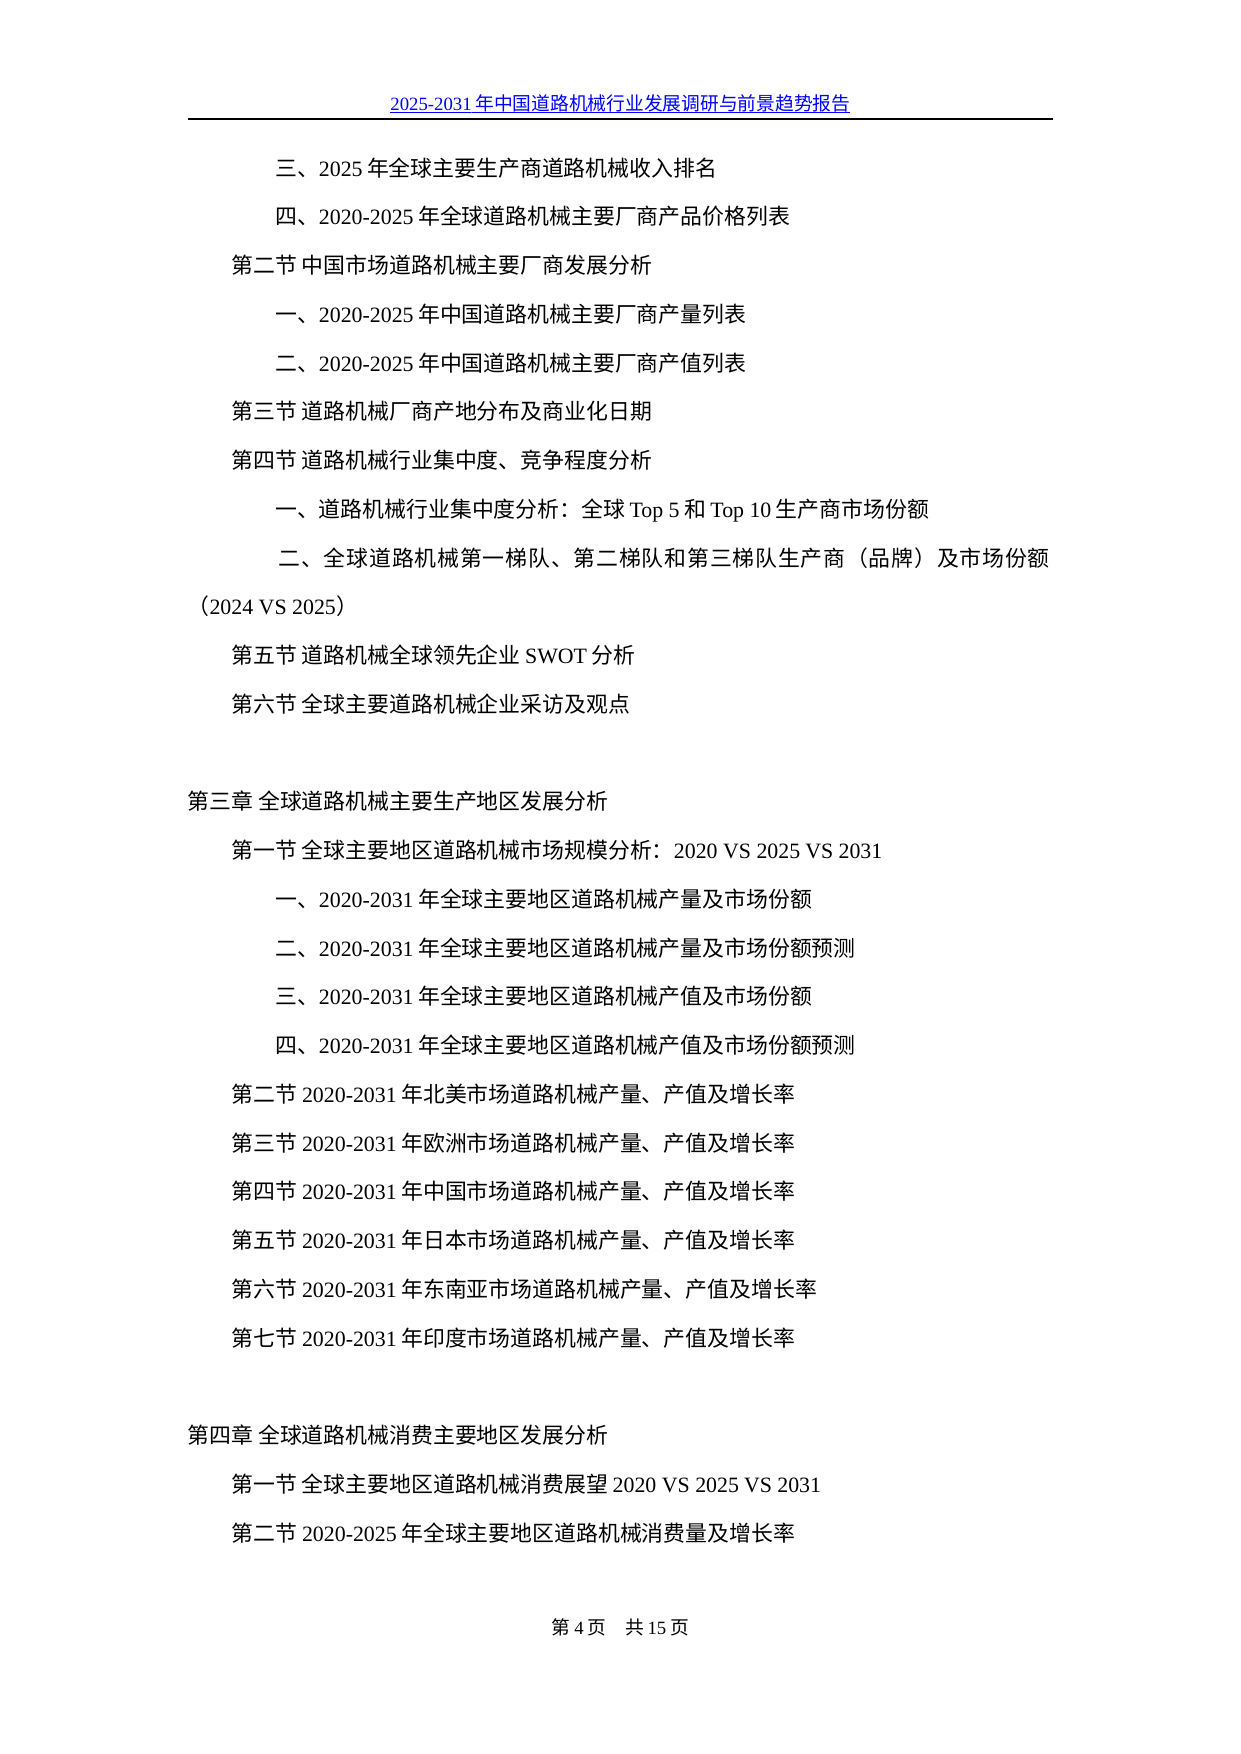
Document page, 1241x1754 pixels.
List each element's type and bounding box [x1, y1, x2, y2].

text [187, 150, 1053, 1548]
